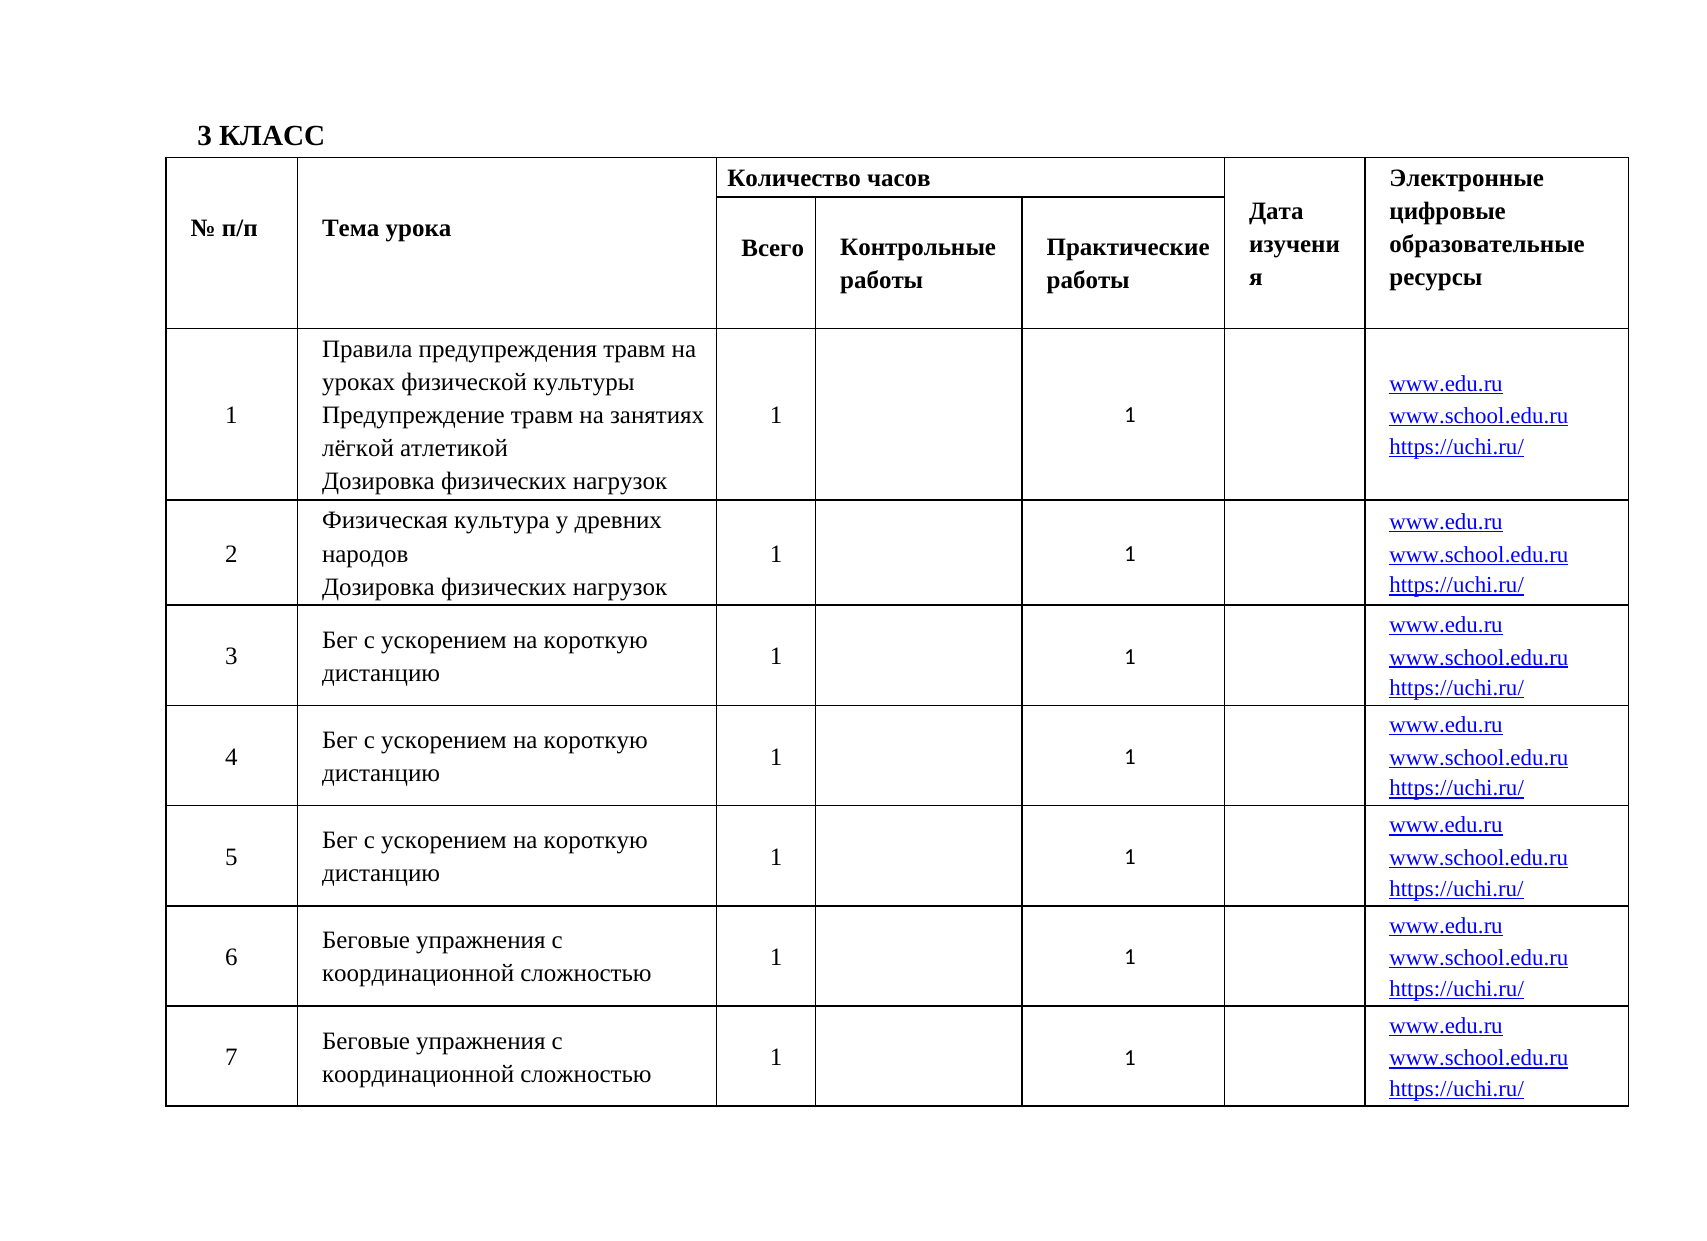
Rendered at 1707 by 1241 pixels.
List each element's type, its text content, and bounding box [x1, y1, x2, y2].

table_cell [1225, 501, 1364, 604]
table_header Дата изучения [1225, 158, 1364, 327]
table_cell 1 [1023, 329, 1224, 499]
table_cell www.edu.ru www.school.edu.ru https://uchi.ru/ [1366, 806, 1628, 905]
table_cell Практические работы [1023, 198, 1224, 327]
table_cell [1225, 329, 1364, 499]
table_cell [816, 806, 1021, 905]
table_cell 1 [717, 806, 815, 905]
table_cell www.edu.ru www.school.edu.ru https://uchi.ru/ [1366, 606, 1628, 704]
table_cell Физическая культура у древних народов Дозировка физических нагрузок [298, 501, 716, 604]
table_header Тема урока [298, 158, 716, 327]
table_cell [1225, 606, 1364, 704]
table_cell 1 [717, 907, 815, 1005]
table_cell 6 [167, 907, 297, 1005]
table_cell [1225, 1007, 1364, 1105]
table_header № п/п [167, 158, 297, 327]
table_cell 1 [717, 606, 815, 704]
table_cell Контрольные работы [816, 198, 1021, 327]
table_cell 1 [1023, 501, 1224, 604]
table_cell 1 [167, 329, 297, 499]
table_cell 1 [717, 706, 815, 805]
table_cell Беговые упражнения с координационной сложностью [298, 1007, 716, 1105]
table_cell [816, 606, 1021, 704]
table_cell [1366, 1007, 1628, 1105]
table_cell 1 [1023, 606, 1224, 704]
table_cell 2 [167, 501, 297, 604]
table_cell 4 [167, 706, 297, 805]
table_cell 7 [167, 1007, 297, 1105]
table_cell Бег с ускорением на короткую дистанцию [298, 606, 716, 704]
table_cell www.edu.ru www.school.edu.ru https://uchi.ru/ [1366, 706, 1628, 805]
table_cell Бег с ускорением на короткую дистанцию [298, 706, 716, 805]
table_cell Правила предупреждения травм на уроках физической культуры Предупреждение травм на занятиях лёгкой атлетикой Дозировка физических нагрузок [298, 329, 716, 499]
table_cell [816, 1007, 1021, 1105]
table_cell 1 [717, 501, 815, 604]
table_cell 1 [717, 329, 815, 499]
table_cell [1225, 907, 1364, 1005]
table_cell [1225, 706, 1364, 805]
table_cell Всего [717, 198, 815, 327]
table_cell Бег с ускорением на короткую дистанцию [298, 806, 716, 905]
table_cell 1 [1023, 1007, 1224, 1105]
table_header Количество часов [717, 158, 1224, 196]
table_cell Беговые упражнения с координационной сложностью [298, 907, 716, 1005]
table_cell [1225, 806, 1364, 905]
table_cell [816, 329, 1021, 499]
table_cell [816, 501, 1021, 604]
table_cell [1366, 907, 1628, 1005]
table_cell 1 [1023, 806, 1224, 905]
table_cell 5 [167, 806, 297, 905]
table_cell 3 [167, 606, 297, 704]
table_cell 1 [1023, 706, 1224, 805]
text 3 КЛАСС [190, 118, 1618, 152]
table_header Электронные цифровые образовательные ресурсы [1366, 158, 1628, 327]
table_cell [816, 907, 1021, 1005]
table_cell www.edu.ru www.school.edu.ru https://uchi.ru/ [1366, 329, 1628, 499]
table_cell [816, 706, 1021, 805]
table_cell 1 [1023, 907, 1224, 1005]
table_cell 1 [717, 1007, 815, 1105]
table_cell www.edu.ru www.school.edu.ru https://uchi.ru/ [1366, 501, 1628, 604]
